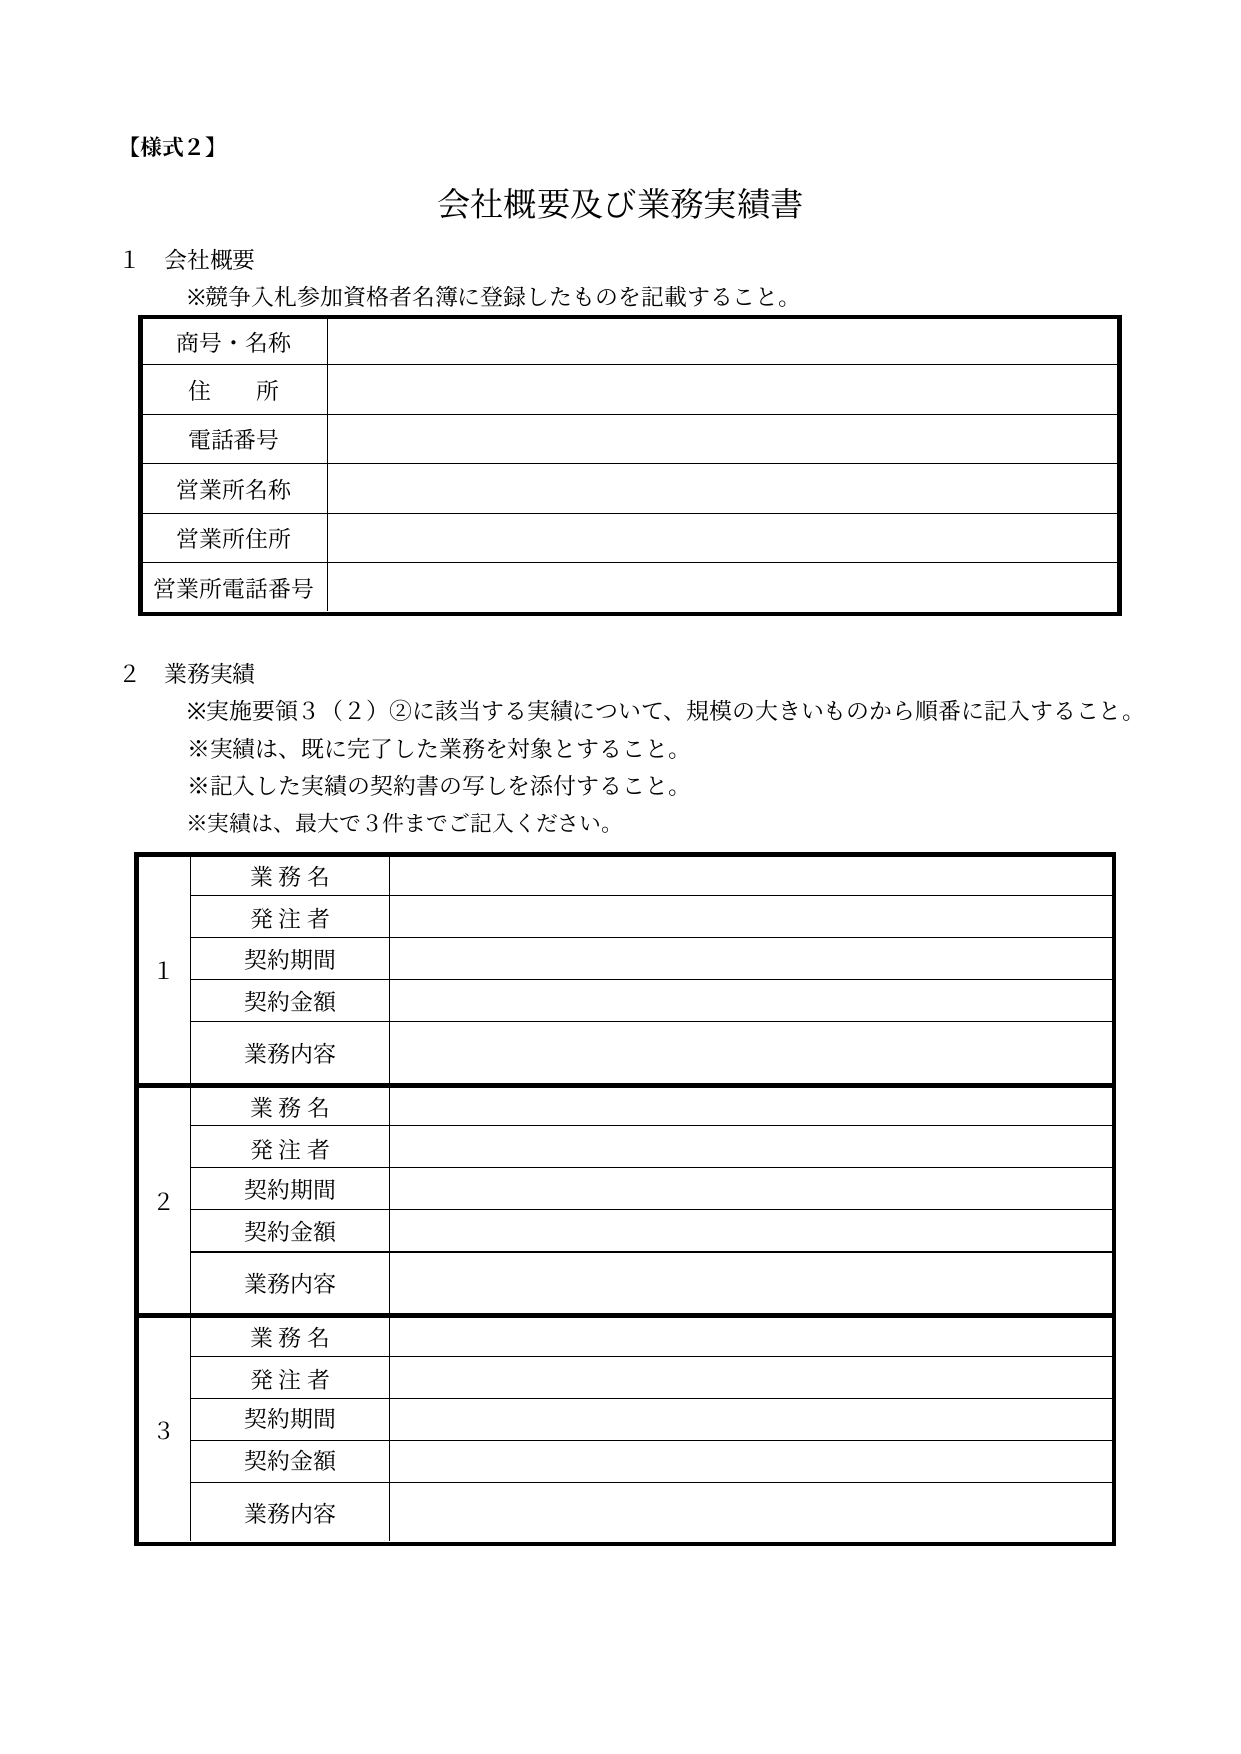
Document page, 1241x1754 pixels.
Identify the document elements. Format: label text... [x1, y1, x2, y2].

table_cell [390, 1210, 1112, 1251]
table_cell [390, 1318, 1112, 1356]
table_cell 業務内容 [191, 1253, 389, 1313]
table_cell 営業所名称 [143, 464, 327, 512]
table_cell 営業所住所 [143, 514, 327, 562]
table_cell 発 注 者 [191, 1126, 389, 1167]
text ※競争入札参加資格者名簿に登録したものを記載すること。 [118, 277, 1122, 314]
table_cell [328, 514, 1117, 562]
table_cell [390, 1357, 1112, 1398]
table_cell [390, 1126, 1112, 1167]
text 【様式２】 [118, 127, 1122, 164]
table_cell [390, 938, 1112, 979]
table_cell [390, 1483, 1112, 1541]
table_cell ２ [139, 1088, 190, 1313]
table_header １ [139, 857, 190, 1083]
table_cell 契約金額 [191, 1441, 389, 1482]
table_cell 業 務 名 [191, 1318, 389, 1356]
table_cell [328, 464, 1117, 512]
table_cell [390, 1088, 1112, 1125]
table_header [328, 319, 1117, 364]
table_cell [328, 563, 1117, 611]
table_cell 住 所 [143, 365, 327, 413]
text 会社概要及び業務実績書 [118, 164, 1122, 239]
table_cell 営業所電話番号 [143, 563, 327, 611]
table_cell [390, 980, 1112, 1021]
table_cell 契約金額 [191, 1210, 389, 1251]
table_cell [390, 1253, 1112, 1313]
table_cell [390, 1168, 1112, 1209]
table_cell [328, 415, 1117, 463]
text ※実施要領３（２）②に該当する実績について、規模の大きいものから順番に記入すること。 [118, 691, 1122, 728]
table_cell 業 務 名 [191, 1088, 389, 1125]
text ※実績は、既に完了した業務を対象とすること。 [118, 728, 1122, 766]
text １ 会社概要 [118, 239, 1122, 277]
table_header 業 務 名 [191, 857, 389, 894]
text ２ 業務実績 [118, 653, 1122, 691]
table_cell 契約期間 [191, 938, 389, 979]
table_cell 電話番号 [143, 415, 327, 463]
table_cell 業務内容 [191, 1022, 389, 1083]
table_header [390, 857, 1112, 894]
table_header 商号・名称 [143, 319, 327, 364]
table_cell [390, 1399, 1112, 1440]
text ※記入した実績の契約書の写しを添付すること。 [118, 766, 1122, 803]
table_cell [328, 365, 1117, 413]
table_cell 発 注 者 [191, 896, 389, 937]
text ※実績は、最大で３件までご記入ください。 [118, 803, 1122, 841]
table_cell [390, 1441, 1112, 1482]
table_cell [390, 1022, 1112, 1083]
table_cell [390, 896, 1112, 937]
table_cell 発 注 者 [191, 1357, 389, 1398]
table_cell 業務内容 [191, 1483, 389, 1541]
table_cell ３ [139, 1318, 190, 1541]
table_cell 契約金額 [191, 980, 389, 1021]
table_cell 契約期間 [191, 1399, 389, 1440]
table_cell 契約期間 [191, 1168, 389, 1209]
